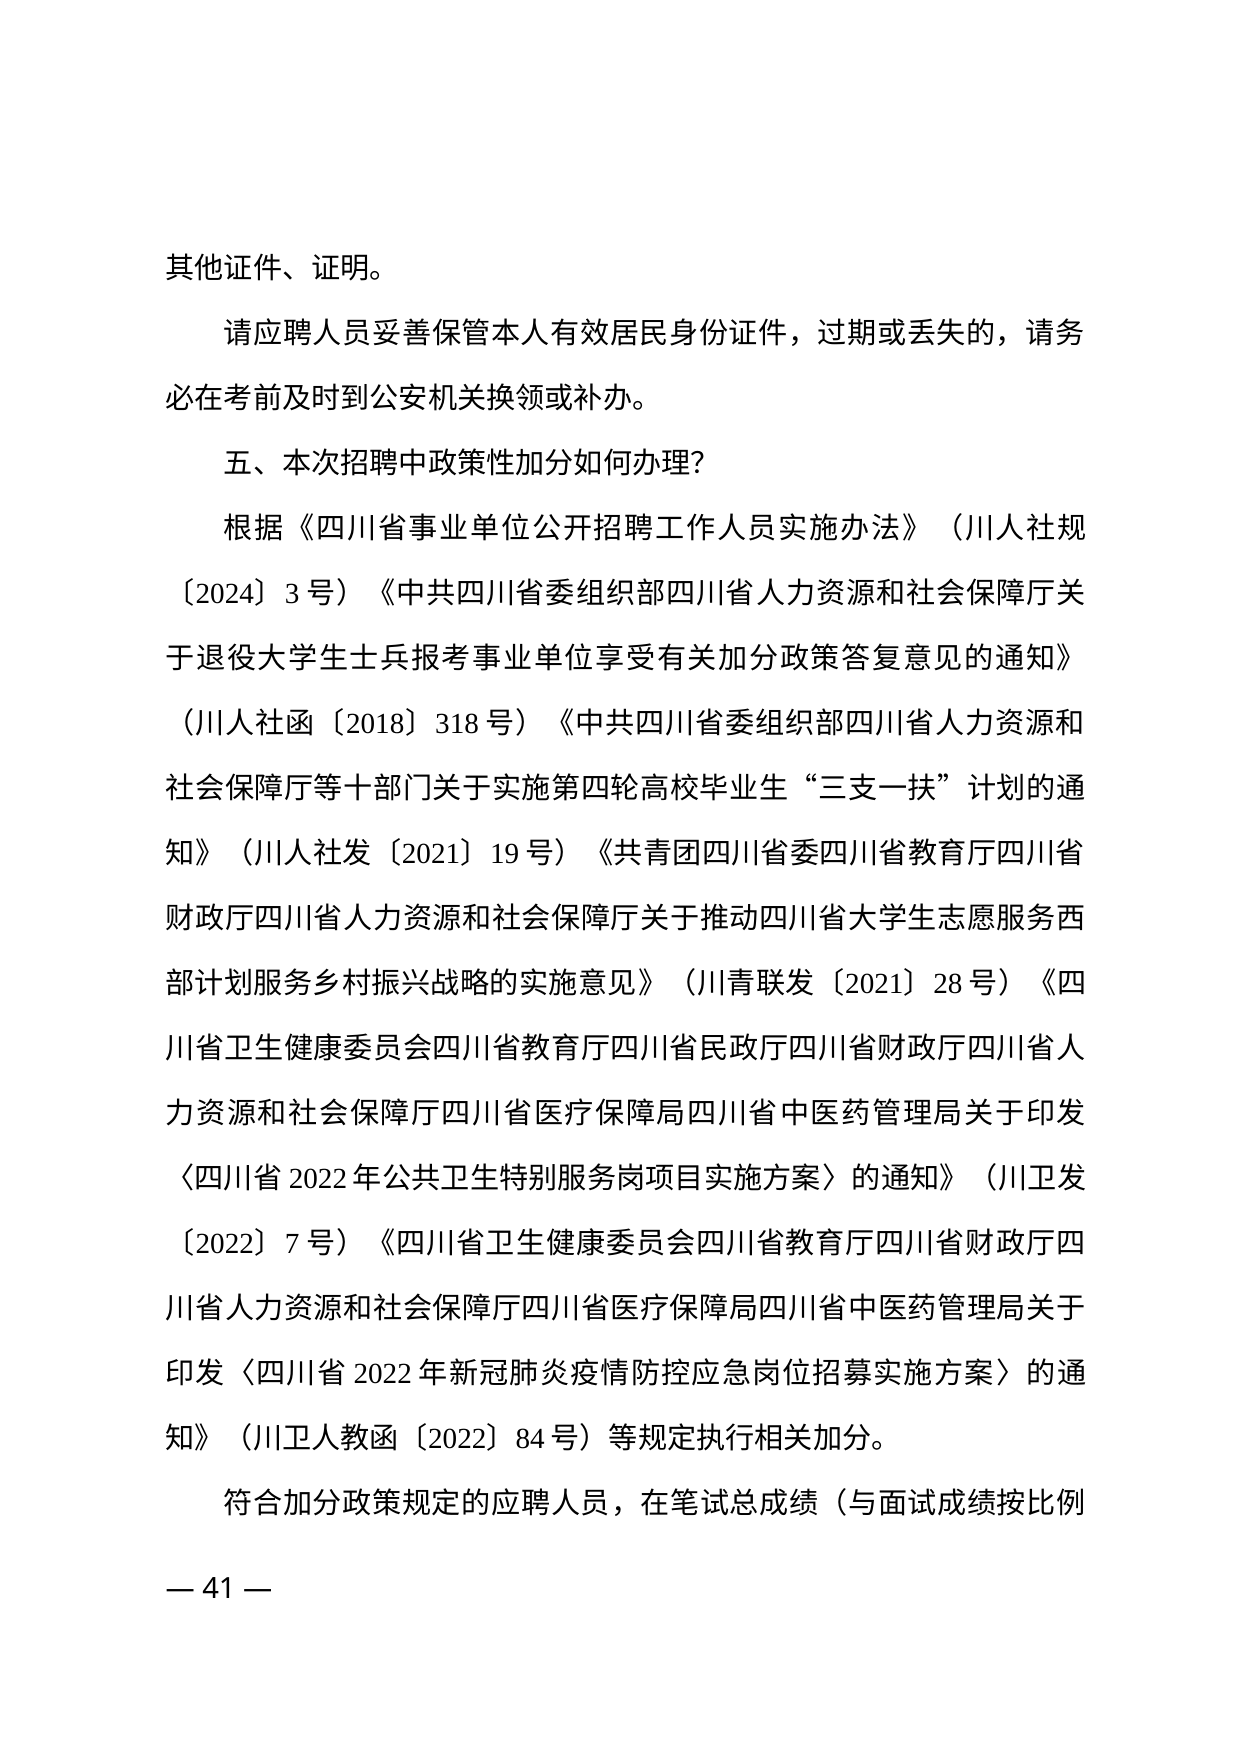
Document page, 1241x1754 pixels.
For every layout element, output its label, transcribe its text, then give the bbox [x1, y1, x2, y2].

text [165, 1468, 1087, 1533]
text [165, 233, 1087, 298]
text 根据《四川省事业单位公开招聘工作人员实施办法》（川人社规〔2024〕3号）《中共四川省委组织部四川省人力资源和社会保障厅关于退役大学生士兵报考事业单位享受有关加分政策答复意见的通知》（川人社函〔2018〕318号）《中共四川省委组织部四川省人力资源和社会保障厅等十部门关于实施第四轮高校毕业生“三支一扶”计划的通知》（川人社发〔2021〕19号）《共青团四川省委四川省教育厅四川省财政厅四川省人力资源和社会保障厅关于推动四川省大学生志愿服务西部计划服务乡村振兴战略的实施意见》（川青联发〔2021〕28号）《四川省卫生健康委员会四川省教育厅四川省民政厅四川省财政厅四川省人力资源和社会保障厅四川省医疗保障局四川省中医药管理局关于印发〈四川省2022年公共卫生特别服务岗项目实施方案〉的通知》（川卫发〔2022〕7号）《四川省卫生健康委员会四川省教育厅四川省财政厅四川省人力资源和社会保障厅四川省医疗保障局四川省中医药管理局关于印发〈四川省2022年新冠肺炎疫情防控应急岗位招募实施方案〉的通知》（川卫人教函〔2022〕84号）等规定执行相关加分。 [165, 493, 1087, 1468]
text 请应聘人员妥善保管本人有效居民身份证件，过期或丢失的，请务必在考前及时到公安机关换领或补办。 [165, 298, 1087, 428]
text 五、本次招聘中政策性加分如何办理？ [165, 428, 1087, 493]
